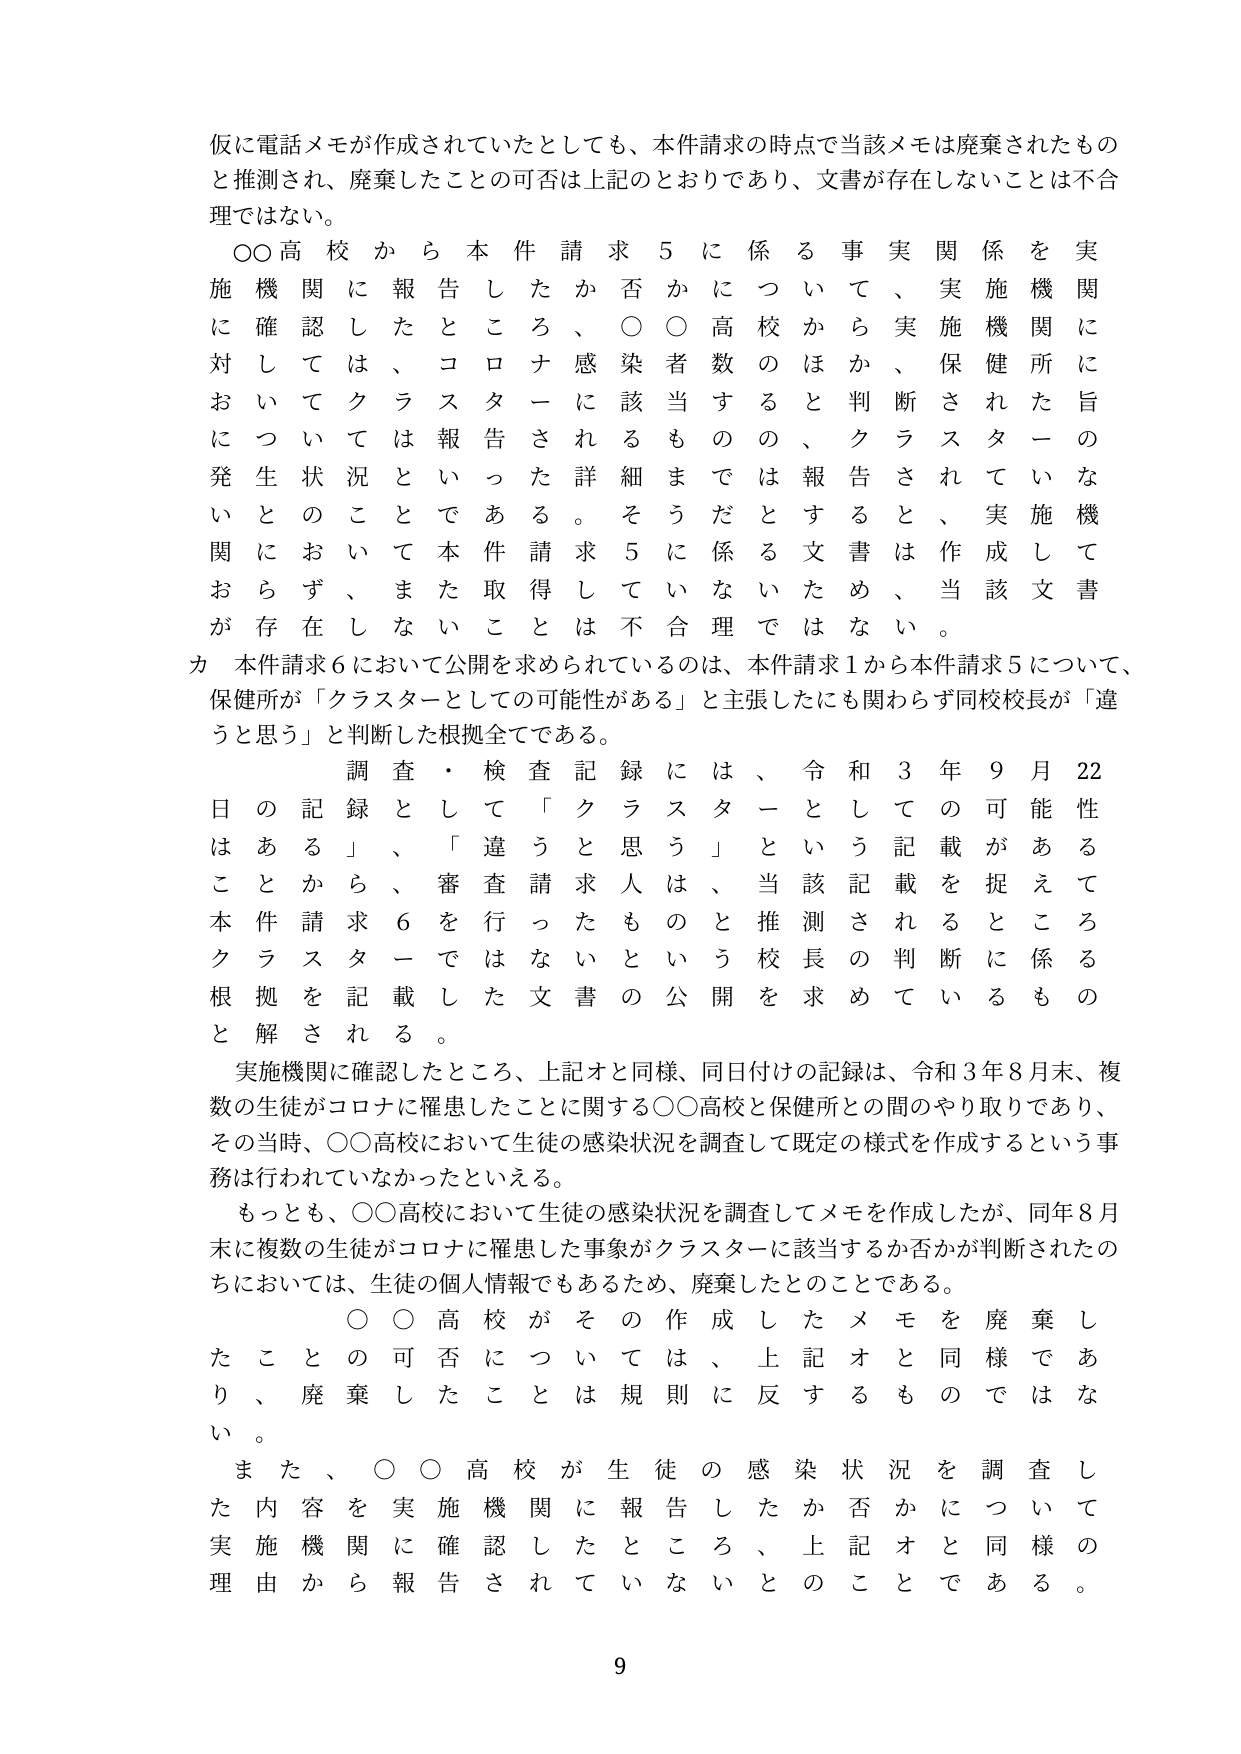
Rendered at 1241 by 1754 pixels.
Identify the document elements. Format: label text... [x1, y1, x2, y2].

text 調査・検査記録には、令和３年９月22日の記録として「クラスターとしての可能性はある」、「違うと思う」という記載があることから、審査請求人は、当該記載を捉えて本件請求６を行ったものと推測されるところ、クラスターではないという校長の判断に係る根拠を記載した文書の公開を求めているものと解される。 [118, 751, 1122, 1052]
text カ 本件請求６において公開を求められているのは、本件請求１から本件請求５について、保健所が「クラスターとしての可能性がある」と主張したにも関わらず同校校長が「違うと思う」と判断した根拠全てである。 [141, 645, 1122, 751]
text ○○高校から本件請求５に係る事実関係を実施機関に報告したか否かについて、実施機関に確認したところ、○○高校から実施機関に対しては、コロナ感染者数のほか、保健所においてクラスターに該当すると判断された旨については報告されるものの、クラスターの発生状況といった詳細までは報告されていないとのことである。そうだとすると、実施機関において本件請求５に係る文書は作成しておらず、また取得していないため、当該文書が存在しないことは不合理ではない。 [209, 231, 1122, 645]
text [209, 1450, 1122, 1601]
text 実施機関に確認したところ、上記オと同様、同日付けの記録は、令和３年８月末、複数の生徒がコロナに罹患したことに関する○○高校と保健所との間のやり取りであり、その当時、○○高校において生徒の感染状況を調査して既定の様式を作成するという事務は行われていなかったといえる。 [118, 1052, 1122, 1193]
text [209, 125, 1122, 231]
text ○○高校がその作成したメモを廃棄したことの可否については、上記オと同様であり、廃棄したことは規則に反するものではない。 [118, 1300, 1122, 1450]
text もっとも、○○高校において生徒の感染状況を調査してメモを作成したが、同年８月末に複数の生徒がコロナに罹患した事象がクラスターに該当するか否かが判断されたのちにおいては、生徒の個人情報でもあるため、廃棄したとのことである。 [118, 1193, 1122, 1300]
